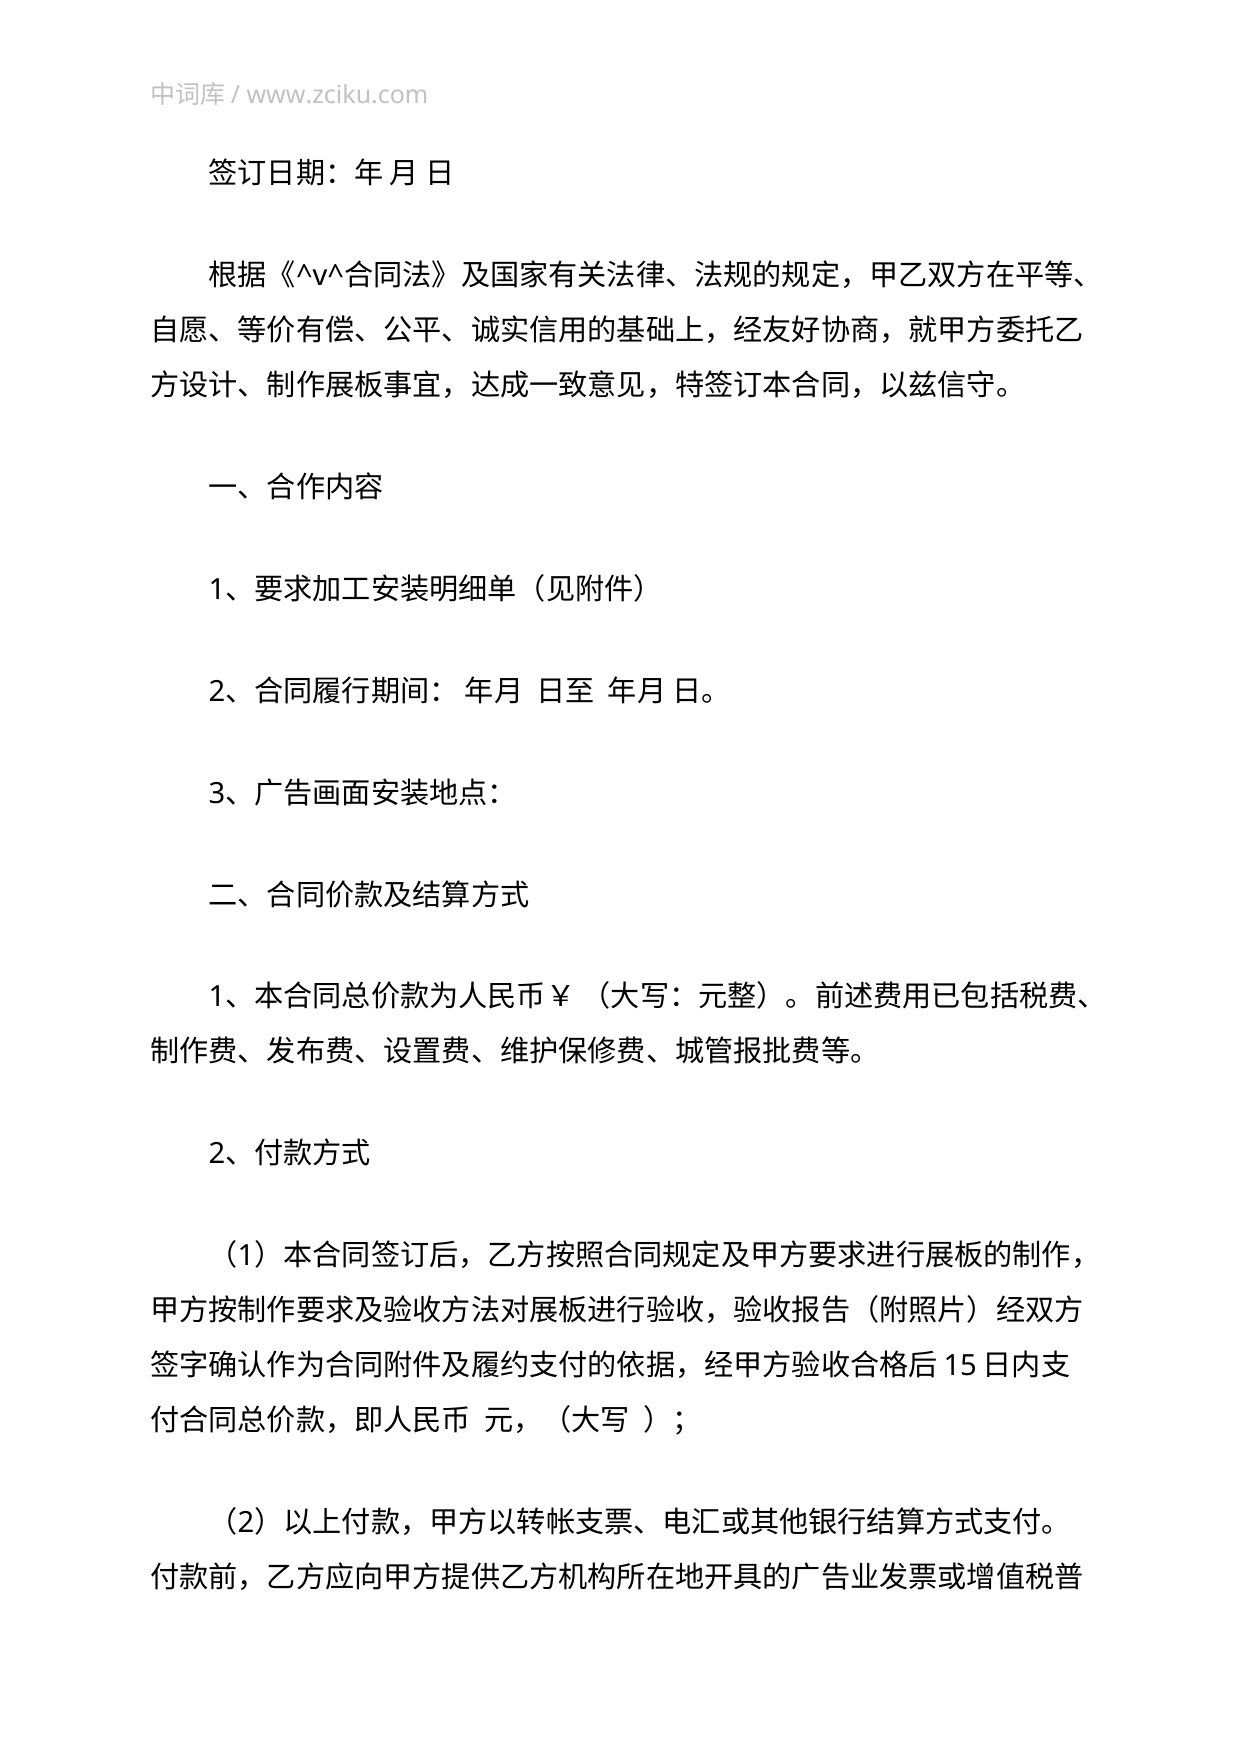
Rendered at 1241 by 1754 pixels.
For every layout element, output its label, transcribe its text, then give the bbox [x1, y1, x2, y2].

text 2、付款方式 [150, 1130, 1090, 1172]
text 3、广告画面安装地点： [150, 769, 1090, 812]
text （1）本合同签订后，乙方按照合同规定及甲方要求进行展板的制作，甲方按制作要求及验收方法对展板进行验收，验收报告（附照片）经双方签字确认作为合同附件及履约支付的依据，经甲方验收合格后15日内支付合同总价款，即人民币 元，（大写 ）； [150, 1232, 1090, 1439]
text 二、合同价款及结算方式 [150, 871, 1090, 913]
text 1、本合同总价款为人民币￥ （大写：元整）。前述费用已包括税费、制作费、发布费、设置费、维护保修费、城管报批费等。 [150, 973, 1090, 1070]
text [150, 1498, 1090, 1596]
text 1、要求加工安装明细单（见附件） [150, 565, 1090, 608]
text 一、合作内容 [150, 463, 1090, 506]
text 2、合同履行期间： 年月 日至 年月 日。 [150, 667, 1090, 709]
text 签订日期：年 月 日 [150, 150, 1090, 192]
text 根据《^v^合同法》及国家有关法律、法规的规定，甲乙双方在平等、自愿、等价有偿、公平、诚实信用的基础上，经友好协商，就甲方委托乙方设计、制作展板事宜，达成一致意见，特签订本合同，以兹信守。 [150, 252, 1090, 404]
